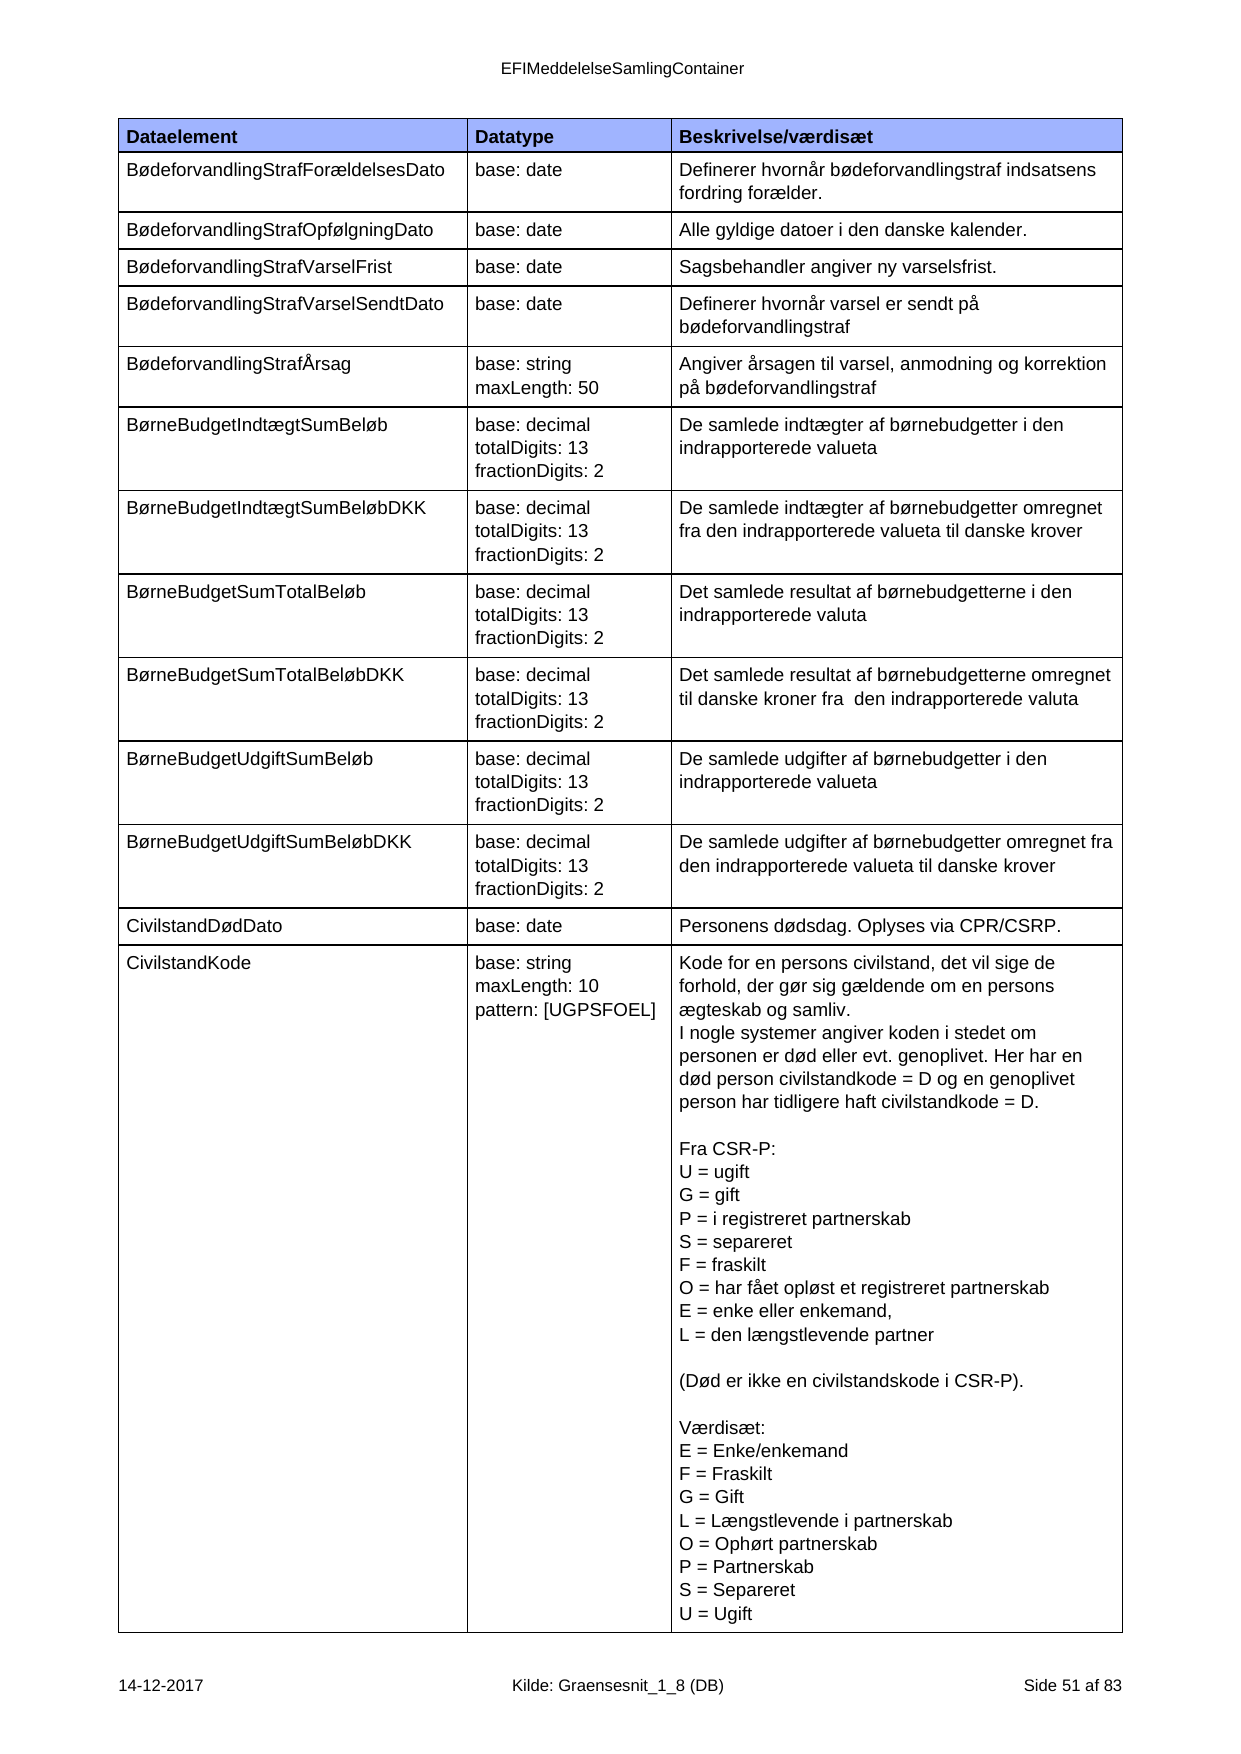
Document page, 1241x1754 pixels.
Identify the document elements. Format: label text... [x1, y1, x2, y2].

table_cell BødeforvandlingStrafVarselSendtDato [119, 287, 467, 346]
table_cell base: date [468, 909, 671, 944]
table_cell base: decimal totalDigits: 13 fractionDigits: 2 [468, 408, 671, 489]
table_cell BødeforvandlingStrafForældelsesDato [119, 153, 467, 211]
table_cell De samlede indtægter af børnebudgetter i den indrapporterede valueta [672, 408, 1122, 489]
table_cell base: string maxLength: 50 [468, 347, 671, 406]
table_cell Definerer hvornår varsel er sendt på bødeforvandlingstraf [672, 287, 1122, 346]
table_cell Personens dødsdag. Oplyses via CPR/CSRP. [672, 909, 1122, 944]
table_cell Kode for en persons civilstand, det vil sige de forhold, der gør sig gældende om en persons ægteskab og samliv. I nogle systemer angiver koden i stedet om personen er død eller evt. genoplivet. Her har en død person civilstandkode = D og en genoplivet person har tidligere haft civilstandkode = D. Fra CSR-P: U = ugift G = gift P = i registreret partnerskab S = separeret F = fraskilt O = har fået opløst et registreret partnerskab E = enke eller enkemand, L = den længstlevende partner (Død er ikke en civilstandskode i CSR-P). Værdisæt: E = Enke/enkemand F = Fraskilt G = Gift L = Længstlevende i partnerskab O = Ophørt partnerskab P = Partnerskab S = Separeret U = Ugift [672, 946, 1122, 1632]
table_header Dataelement [119, 119, 467, 151]
table_cell base: decimal totalDigits: 13 fractionDigits: 2 [468, 825, 671, 907]
table_cell Alle gyldige datoer i den danske kalender. [672, 213, 1122, 248]
table_cell BørneBudgetUdgiftSumBeløb [119, 742, 467, 824]
table_cell De samlede indtægter af børnebudgetter omregnet fra den indrapporterede valueta til danske krover [672, 491, 1122, 573]
table_cell De samlede udgifter af børnebudgetter i den indrapporterede valueta [672, 742, 1122, 824]
table_cell Definerer hvornår bødeforvandlingstraf indsatsens fordring forælder. [672, 153, 1122, 211]
table_cell De samlede udgifter af børnebudgetter omregnet fra den indrapporterede valueta til danske krover [672, 825, 1122, 907]
table_cell Det samlede resultat af børnebudgetterne i den indrapporterede valuta [672, 575, 1122, 657]
table_cell CivilstandDødDato [119, 909, 467, 944]
table_cell base: date [468, 250, 671, 285]
table_cell base: decimal totalDigits: 13 fractionDigits: 2 [468, 742, 671, 824]
table_cell base: date [468, 213, 671, 248]
table_header Datatype [468, 119, 671, 151]
table_cell base: decimal totalDigits: 13 fractionDigits: 2 [468, 491, 671, 573]
table_cell Angiver årsagen til varsel, anmodning og korrektion på bødeforvandlingstraf [672, 347, 1122, 406]
table_cell BødeforvandlingStrafÅrsag [119, 347, 467, 406]
table_header Beskrivelse/værdisæt [672, 119, 1122, 151]
table_cell Det samlede resultat af børnebudgetterne omregnet til danske kroner fra den indrapporterede valuta [672, 658, 1122, 740]
table_cell base: date [468, 287, 671, 346]
table_cell BørneBudgetIndtægtSumBeløbDKK [119, 491, 467, 573]
table_cell base: string maxLength: 10 pattern: [UGPSFOEL] [468, 946, 671, 1632]
table_cell BørneBudgetIndtægtSumBeløb [119, 408, 467, 489]
table_cell Sagsbehandler angiver ny varselsfrist. [672, 250, 1122, 285]
table_cell BørneBudgetSumTotalBeløbDKK [119, 658, 467, 740]
table_cell base: date [468, 153, 671, 211]
table_cell BødeforvandlingStrafVarselFrist [119, 250, 467, 285]
table_cell CivilstandKode [119, 946, 467, 1632]
table_cell BørneBudgetSumTotalBeløb [119, 575, 467, 657]
table_cell BødeforvandlingStrafOpfølgningDato [119, 213, 467, 248]
table_cell base: decimal totalDigits: 13 fractionDigits: 2 [468, 658, 671, 740]
table_cell BørneBudgetUdgiftSumBeløbDKK [119, 825, 467, 907]
table_cell base: decimal totalDigits: 13 fractionDigits: 2 [468, 575, 671, 657]
